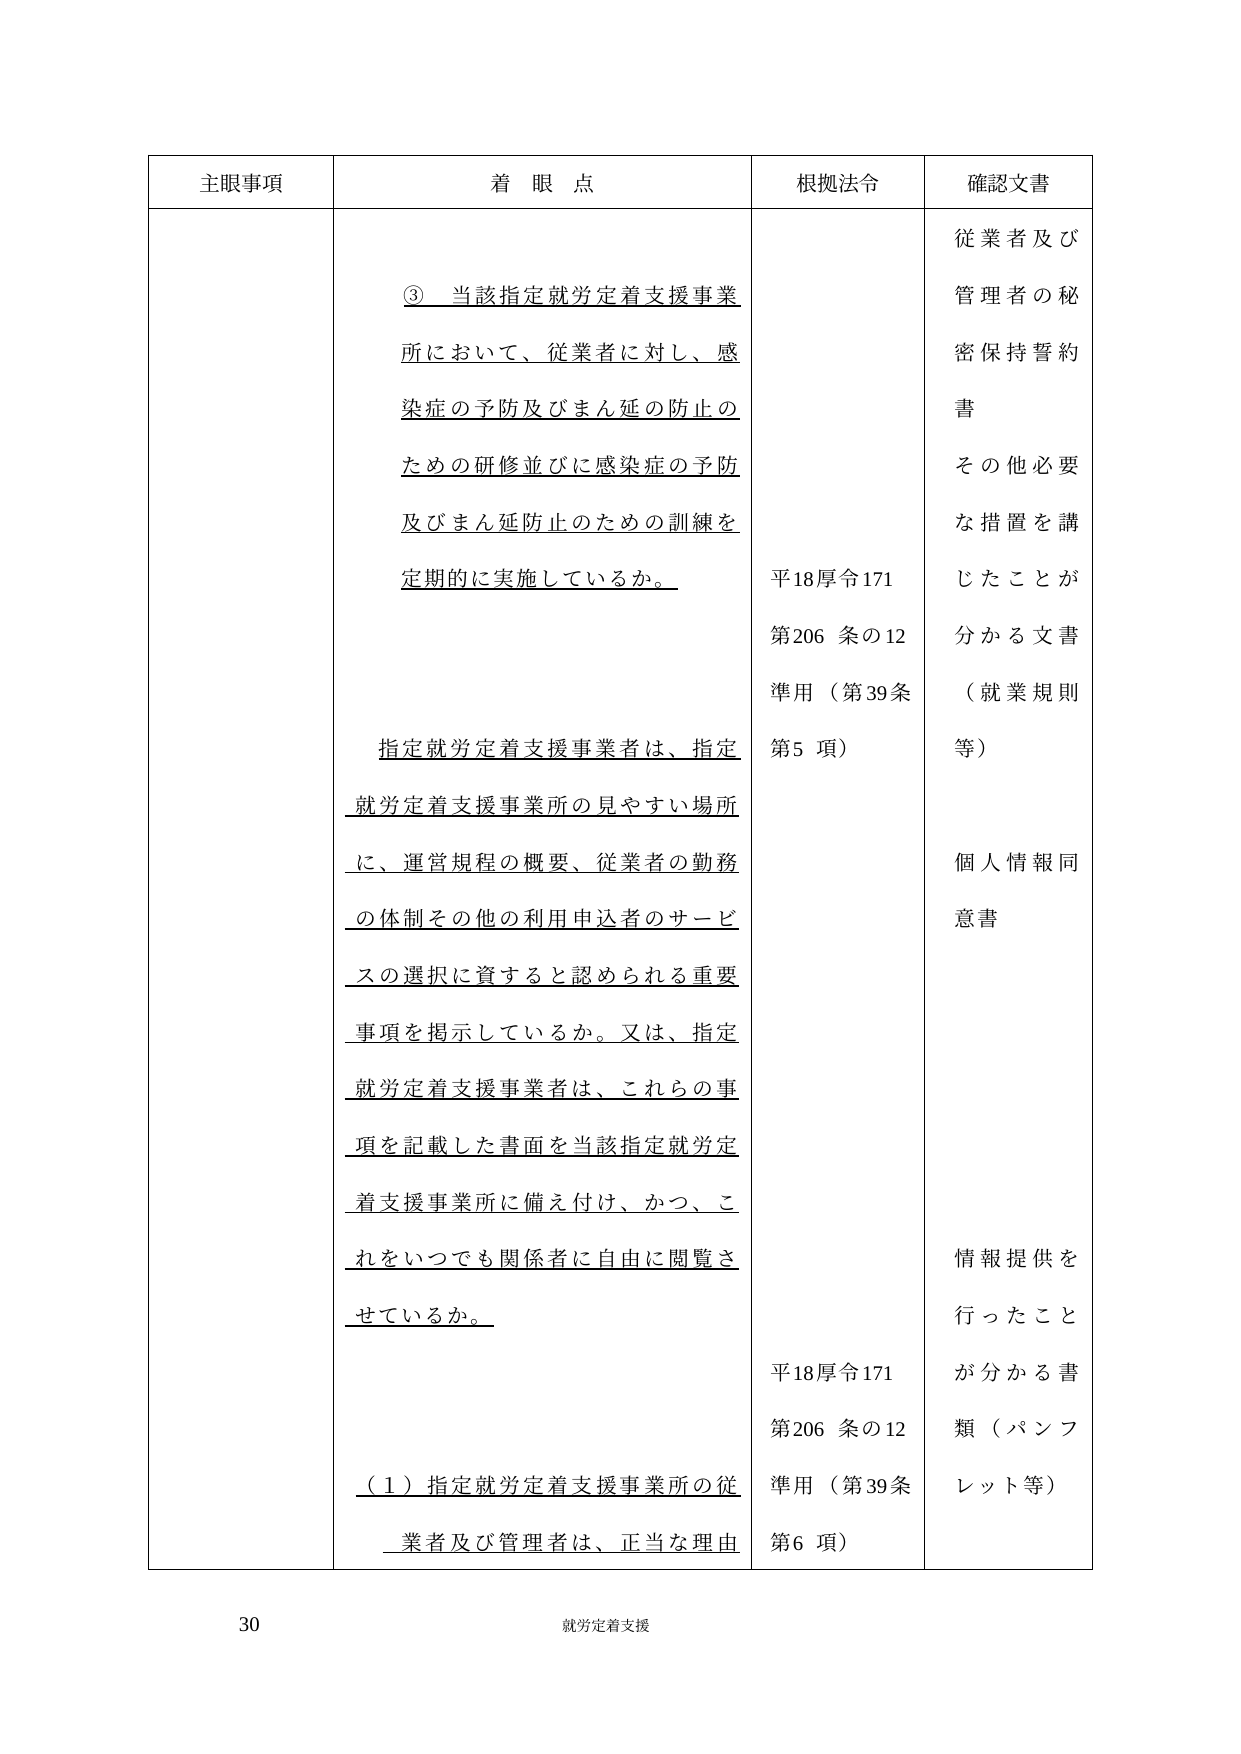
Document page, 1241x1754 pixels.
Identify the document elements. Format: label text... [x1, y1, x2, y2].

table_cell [334, 209, 751, 1569]
table_header 主眼事項 [149, 156, 333, 208]
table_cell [752, 209, 924, 1569]
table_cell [149, 209, 333, 1569]
table_header 根拠法令 [752, 156, 924, 208]
table_header 確認文書 [925, 156, 1092, 208]
table_header 着 眼 点 [334, 156, 751, 208]
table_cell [925, 209, 1092, 1569]
